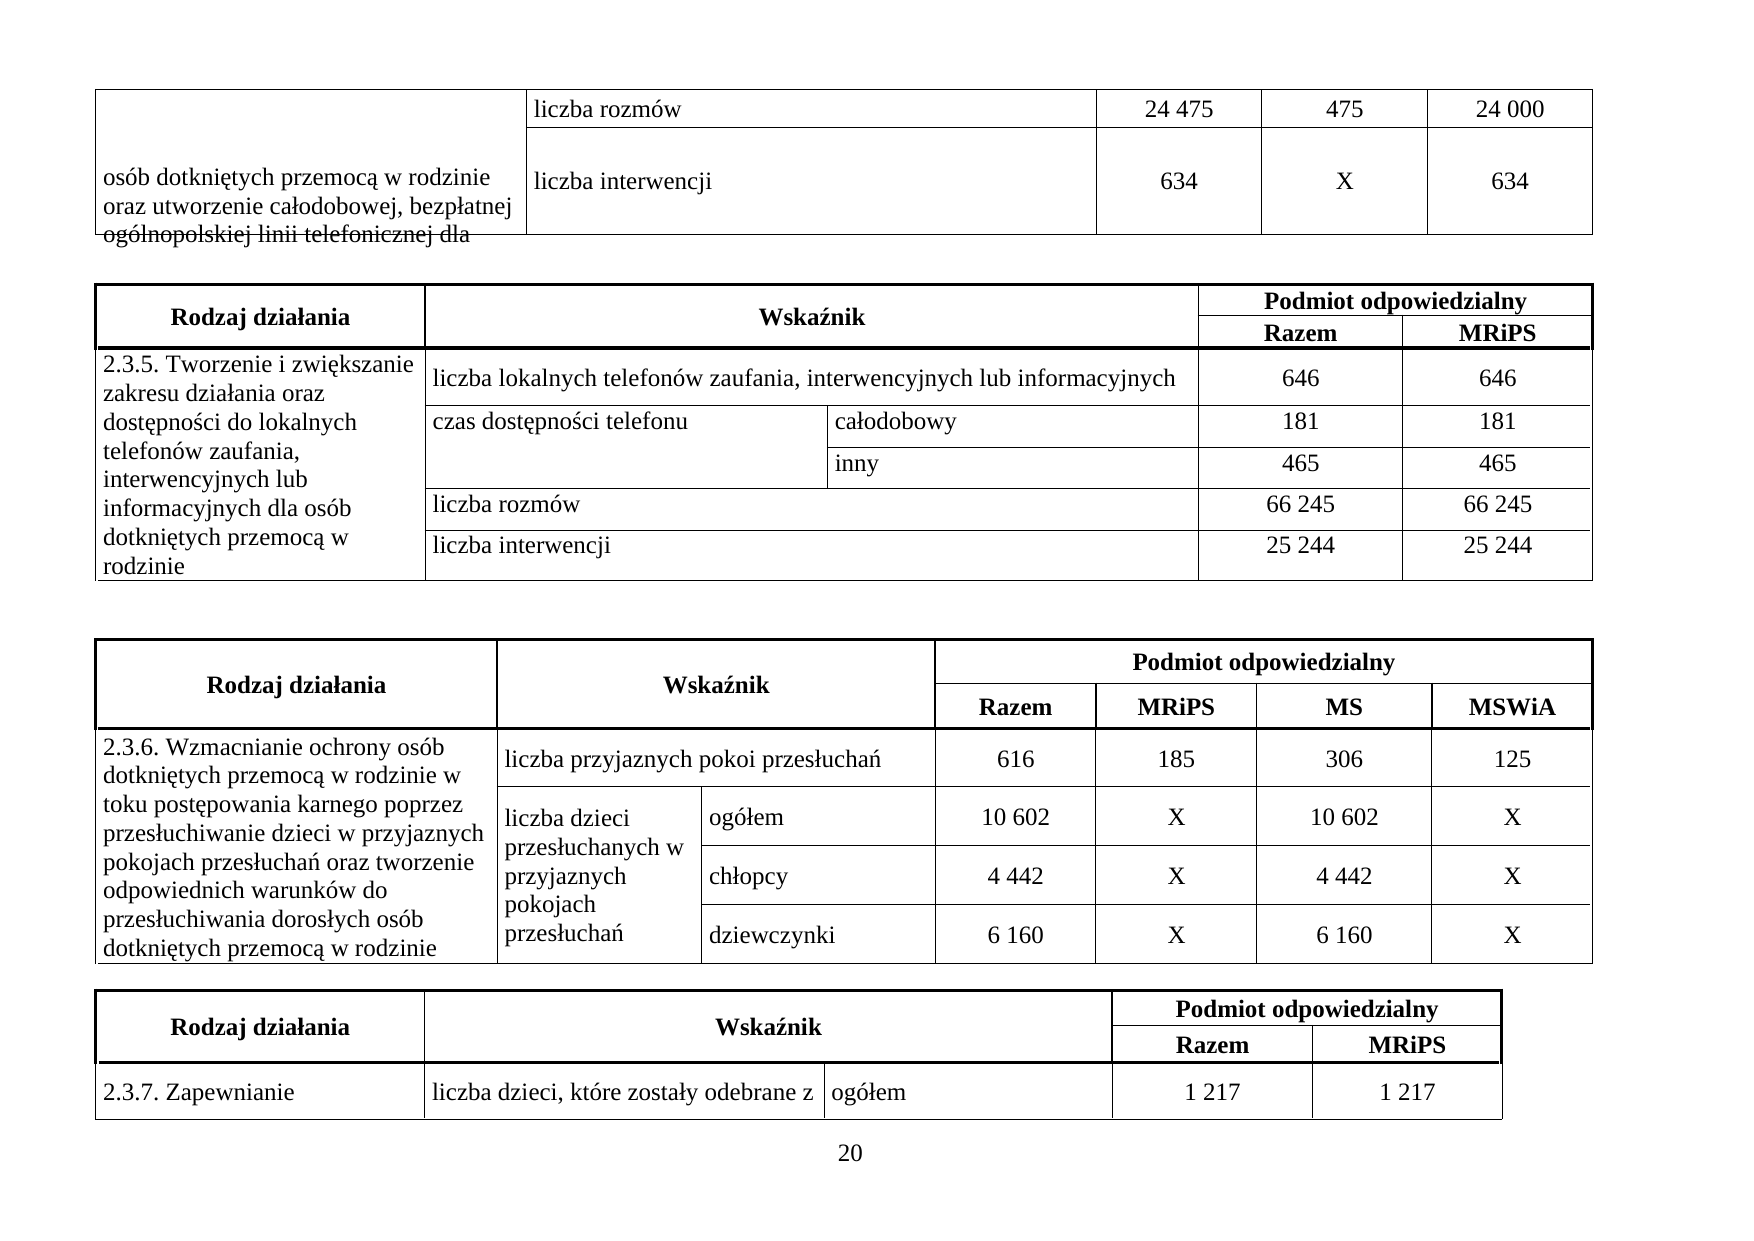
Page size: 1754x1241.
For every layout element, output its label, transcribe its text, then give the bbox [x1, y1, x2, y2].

table_cell 465 [1403, 447, 1592, 488]
table_cell ogółem [702, 787, 935, 845]
table_cell 66 245 [1403, 488, 1592, 529]
table_header Rodzaj działania [97, 992, 424, 1061]
table_cell 10 602 [1257, 787, 1431, 845]
table_cell 181 [1199, 406, 1402, 447]
table_cell Razem [1113, 1026, 1312, 1061]
table_header Wskaźnik [426, 286, 1198, 346]
table_header Podmiot odpowiedzialny [1113, 992, 1500, 1025]
table_header Wskaźnik [498, 641, 934, 727]
table_cell 10 602 [936, 787, 1095, 845]
table_cell 475 [1262, 90, 1427, 127]
table_cell 2.3.5. Tworzenie i zwiększanie zakresu działania oraz dostępności do lokalnych telefonów zaufania, interwencyjnych lub informacyjnych dla osób dotkniętych przemocą w rodzinie [96, 346, 425, 579]
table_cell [425, 1064, 824, 1118]
table_cell MRiPS [1097, 684, 1256, 727]
table_cell liczba rozmów [527, 90, 1096, 127]
table_cell 6 160 [1257, 905, 1431, 963]
table_header Rodzaj działania [97, 641, 496, 727]
table_cell X [1432, 845, 1592, 904]
table_cell X [1096, 905, 1256, 963]
table_cell 181 [1403, 405, 1592, 447]
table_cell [96, 1061, 424, 1118]
table_cell liczba lokalnych telefonów zaufania, interwencyjnych lub informacyjnych [426, 350, 1198, 405]
table_cell całodobowy [828, 406, 1198, 447]
table_cell chłopcy [702, 846, 935, 904]
table_header Podmiot odpowiedzialny [1199, 286, 1591, 314]
table_cell 616 [936, 730, 1095, 786]
table_cell czas dostępności telefonu [426, 406, 827, 488]
table_cell 4 442 [1257, 846, 1431, 904]
table_cell dziewczynki [702, 905, 935, 963]
table_cell 24 475 [1097, 90, 1261, 127]
table_cell MRiPS [1403, 316, 1591, 346]
table_cell Razem [1199, 316, 1402, 346]
table_cell liczba rozmów [426, 489, 1198, 529]
table_cell 125 [1432, 727, 1592, 786]
table_cell X [1096, 846, 1256, 904]
table_cell 634 [1097, 128, 1261, 233]
table_cell X [1096, 787, 1256, 845]
table_cell 24 000 [1428, 90, 1592, 127]
table_header Rodzaj działania [97, 286, 424, 346]
table_cell 25 244 [1403, 530, 1592, 579]
table_cell MRiPS [1313, 1026, 1500, 1061]
table_cell ogółem [825, 1064, 1112, 1118]
table_cell 1 217 [1113, 1064, 1312, 1118]
table_cell 66 245 [1199, 489, 1402, 529]
table_cell inny [828, 448, 1198, 488]
table_cell liczba interwencji [527, 128, 1096, 233]
table_cell liczba interwencji [426, 531, 1198, 579]
table_cell 646 [1199, 350, 1402, 405]
table_cell 185 [1096, 730, 1256, 786]
table_cell 25 244 [1199, 531, 1402, 579]
table_header Podmiot odpowiedzialny [936, 641, 1591, 683]
table_cell X [1432, 904, 1592, 963]
table_cell 646 [1403, 346, 1592, 405]
table_cell 465 [1199, 448, 1402, 488]
table_cell Razem [936, 684, 1095, 727]
table_cell 6 160 [936, 905, 1095, 963]
table_cell 2.3.6. Wzmacnianie ochrony osób dotkniętych przemocą w rodzinie w toku postępowania karnego poprzez przesłuchiwanie dzieci w przyjaznych pokojach przesłuchań oraz tworzenie odpowiednich warunków do przesłuchiwania dorosłych osób dotkniętych przemocą w rodzinie [96, 727, 497, 963]
table_cell MS [1257, 684, 1431, 727]
table_cell 306 [1257, 730, 1431, 786]
table_cell MSWiA [1433, 684, 1591, 727]
table_cell X [1262, 128, 1427, 233]
table_cell liczba przyjaznych pokoi przesłuchań [498, 730, 935, 786]
table_header Wskaźnik [425, 992, 1111, 1061]
table_cell X [1432, 786, 1592, 845]
table_cell 1 217 [1313, 1061, 1502, 1118]
table_cell liczba dzieci przesłuchanych w przyjaznych pokojach przesłuchań [498, 787, 701, 963]
table_cell 634 [1428, 128, 1592, 233]
table_cell 4 442 [936, 846, 1095, 904]
